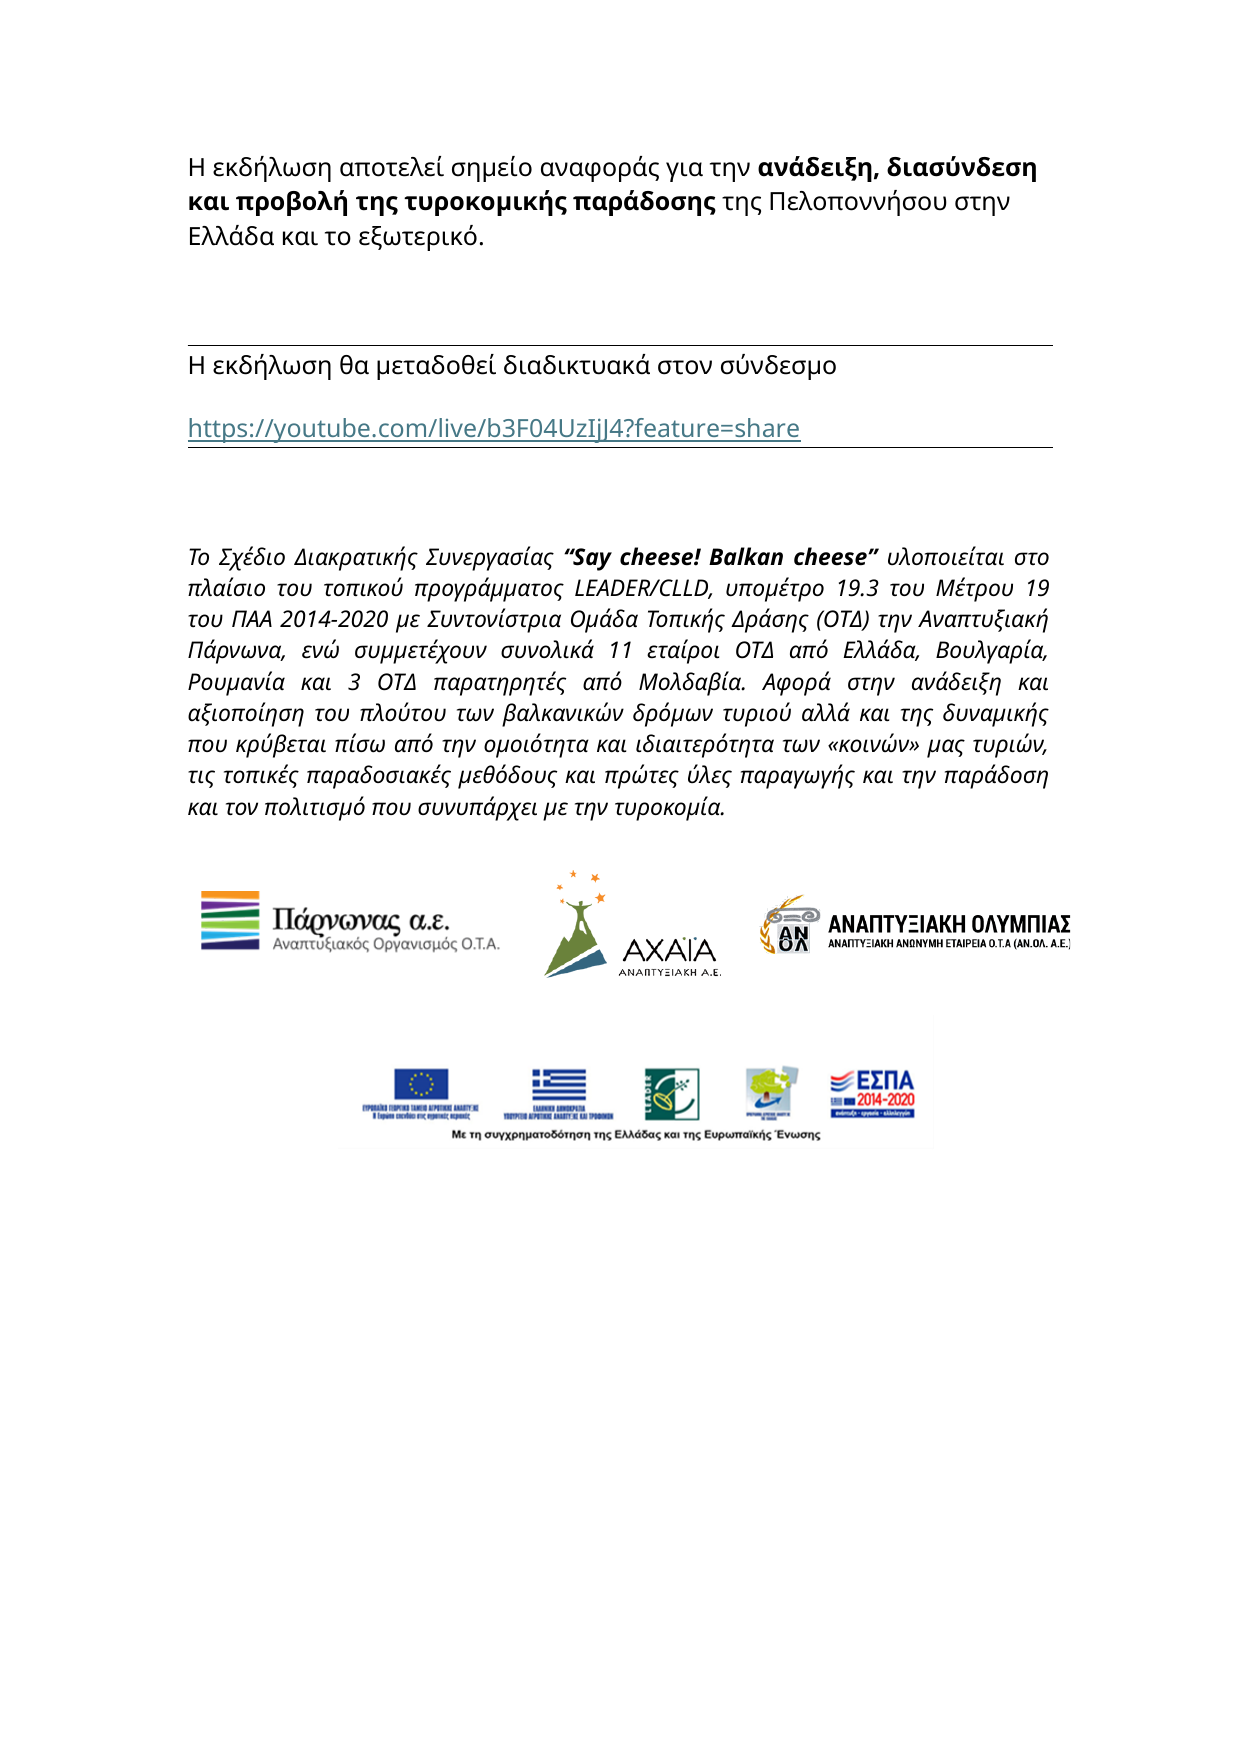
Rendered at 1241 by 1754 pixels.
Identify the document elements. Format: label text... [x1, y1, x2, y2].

table_header [520, 853, 744, 994]
text Η εκδήλωση θα μεταδοθεί διαδικτυακά στον σύνδεσμο [187, 346, 1053, 382]
picture [338, 1015, 935, 1150]
text Η εκδήλωση αποτελεί σημείο αναφοράς για την ανάδειξη, διασύνδεση και προβολή της τυροκομικής παράδοσης της Πελοποννήσου στην Ελλάδα και το εξωτερικό. [187, 150, 1053, 252]
table_header [188, 853, 520, 994]
picture [533, 870, 732, 978]
text https://youtube.com/live/b3F04UzIjJ4?feature=share [187, 408, 1053, 448]
picture [759, 894, 1071, 954]
table_header [744, 853, 1085, 994]
text Το Σχέδιο Διακρατικής Συνεργασίας “Say cheese! Balkan cheese” υλοποιείται στο πλαίσιο του τοπικού προγράμματος LEADER/CLLD, υπομέτρο 19.3 του Μέτρου 19 του ΠΑΑ 2014-2020 με Συντονίστρια Ομάδα Τοπικής Δράσης (ΟΤΔ) την Αναπτυξιακή Πάρνωνα, ενώ συμμετέχουν συνολικά 11 εταίροι OTΔ από Ελλάδα, Βουλγαρία, Ρουμανία και 3 ΟΤΔ παρατηρητές από Μολδαβία. Αφορά στην ανάδειξη και αξιοποίηση του πλούτου των βαλκανικών δρόμων τυριού αλλά και της δυναμικής που κρύβεται πίσω από την ομοιότητα και ιδιαιτερότητα των «κοινών» μας τυριών, τις τοπικές παραδοσιακές μεθόδους και πρώτες ύλες παραγωγής και την παράδοση και τον πολιτισμό που συνυπάρχει με την τυροκομία. [187, 541, 1053, 822]
table_cell [188, 995, 1085, 1171]
picture [201, 891, 506, 956]
